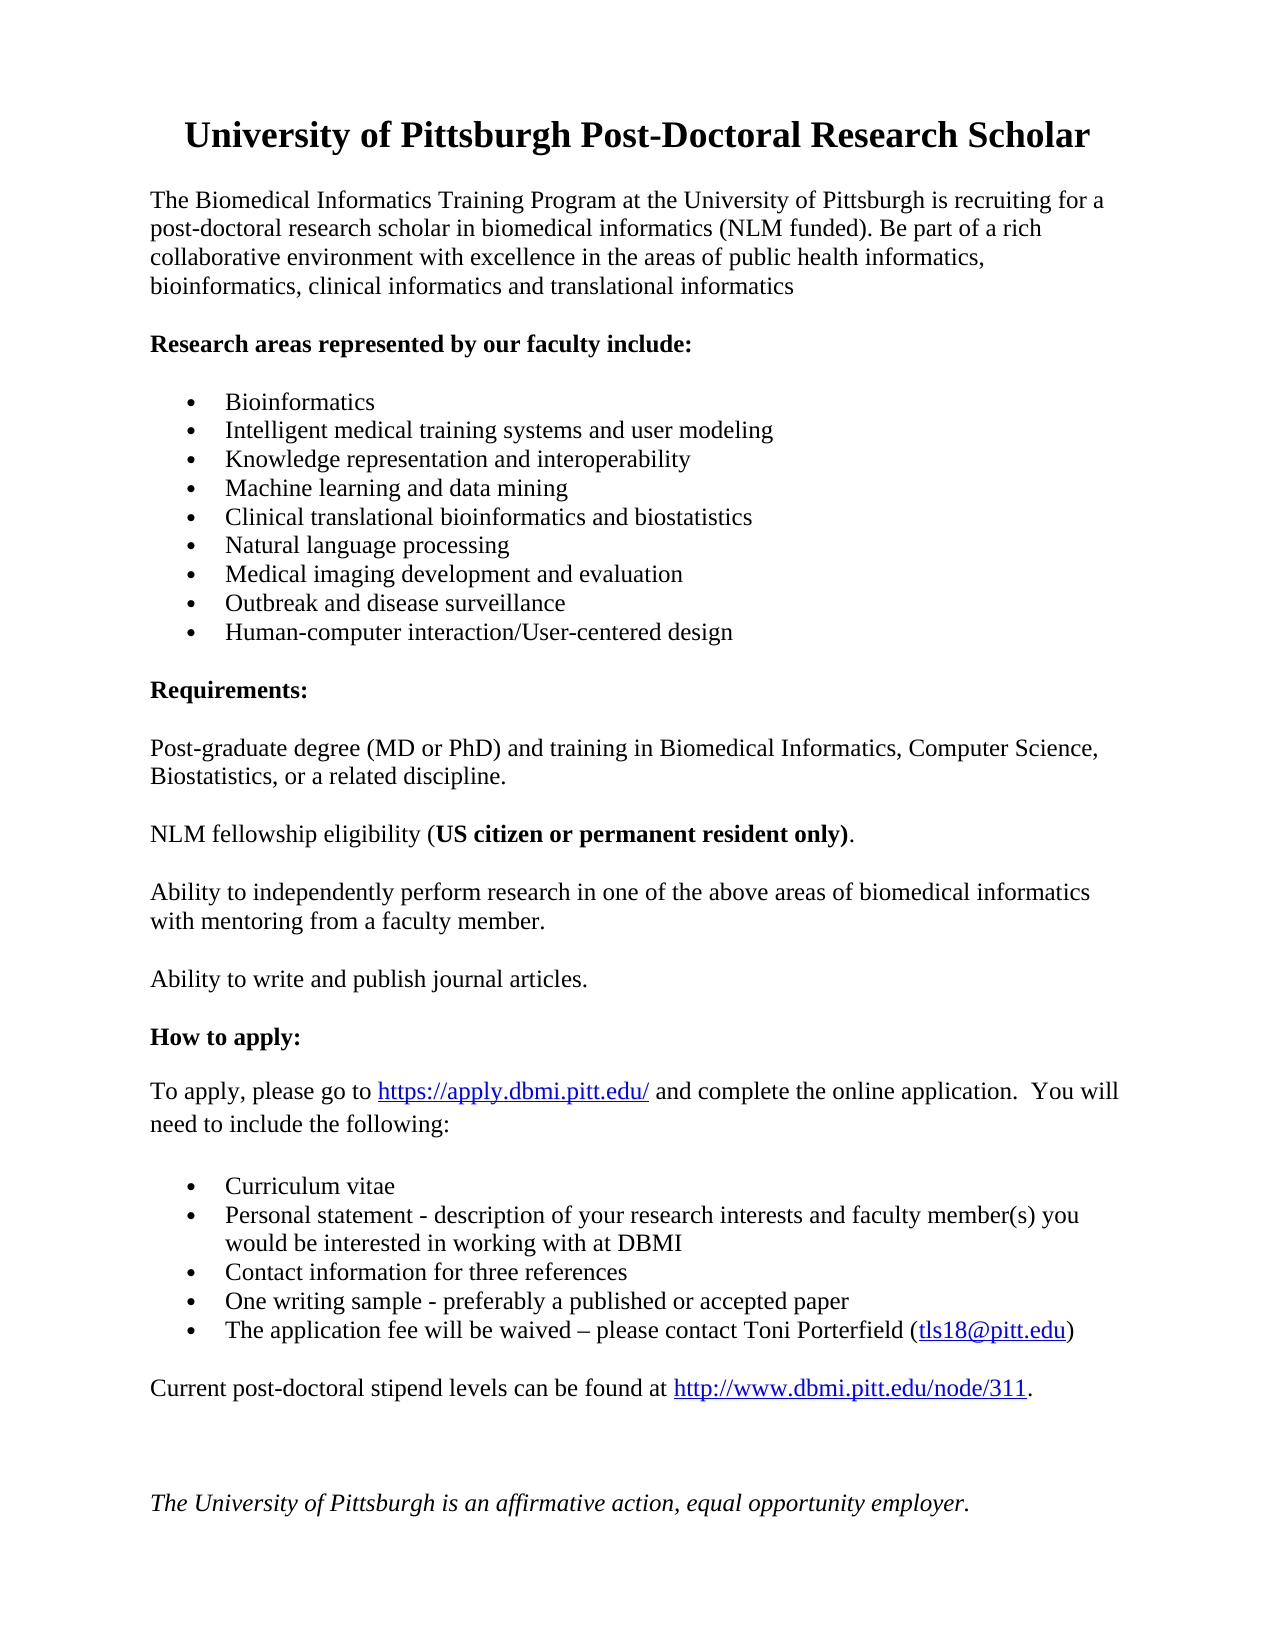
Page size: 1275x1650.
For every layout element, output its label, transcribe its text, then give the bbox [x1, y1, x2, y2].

list Personal statement - description of your research interests and faculty member(s) you would be interested in working with at DBMI [187, 1200, 1125, 1257]
list Contact information for three references [187, 1257, 1125, 1286]
list Clinical translational bioinformatics and biostatistics [187, 502, 1125, 531]
text NLM fellowship eligibility (US citizen or permanent resident only). [150, 819, 1125, 848]
list One writing sample - preferably a published or accepted paper [187, 1286, 1125, 1315]
text Ability to write and publish journal articles. [150, 964, 1125, 993]
text Ability to independently perform research in one of the above areas of biomedical informatics with mentoring from a faculty member. [150, 877, 1125, 935]
text Requirements: [150, 675, 1125, 703]
list Knowledge representation and interoperability [187, 444, 1125, 473]
list Natural language processing [187, 531, 1125, 559]
text How to apply: [150, 1022, 1125, 1051]
list Curriculum vitae [187, 1171, 1125, 1200]
list Bioinformatics [187, 387, 1125, 416]
text Post-graduate degree (MD or PhD) and training in Biomedical Informatics, Computer Science, Biostatistics, or a related discipline. [150, 733, 1125, 790]
list Outbreak and disease surveillance [187, 588, 1125, 617]
list Machine learning and data mining [187, 473, 1125, 502]
text To apply, please go to https://apply.dbmi.pitt.edu/ and complete the online application. You will need to include the following: [150, 1076, 1125, 1137]
list Intelligent medical training systems and user modeling [187, 416, 1125, 444]
text The Biomedical Informatics Training Program at the University of Pittsburgh is recruiting for a post-doctoral research scholar in biomedical informatics (NLM funded). Be part of a rich collaborative environment with excellence in the areas of public health informatics, bioinformatics, clinical informatics and translational informatics [150, 185, 1125, 300]
list Medical imaging development and evaluation [187, 559, 1125, 588]
text Current post-doctoral stipend levels can be found at http://www.dbmi.pitt.edu/node/311. [150, 1373, 1125, 1401]
list Human-computer interaction/User-centered design [187, 617, 1125, 646]
text University of Pittsburgh Post-Doctoral Research Scholar [150, 112, 1125, 156]
text Research areas represented by our faculty include: [150, 329, 1125, 358]
list The application fee will be waived – please contact Toni Porterfield (tls18@pitt.edu) [187, 1315, 1125, 1343]
text The University of Pittsburgh is an affirmative action, equal opportunity employer. [150, 1488, 1125, 1517]
